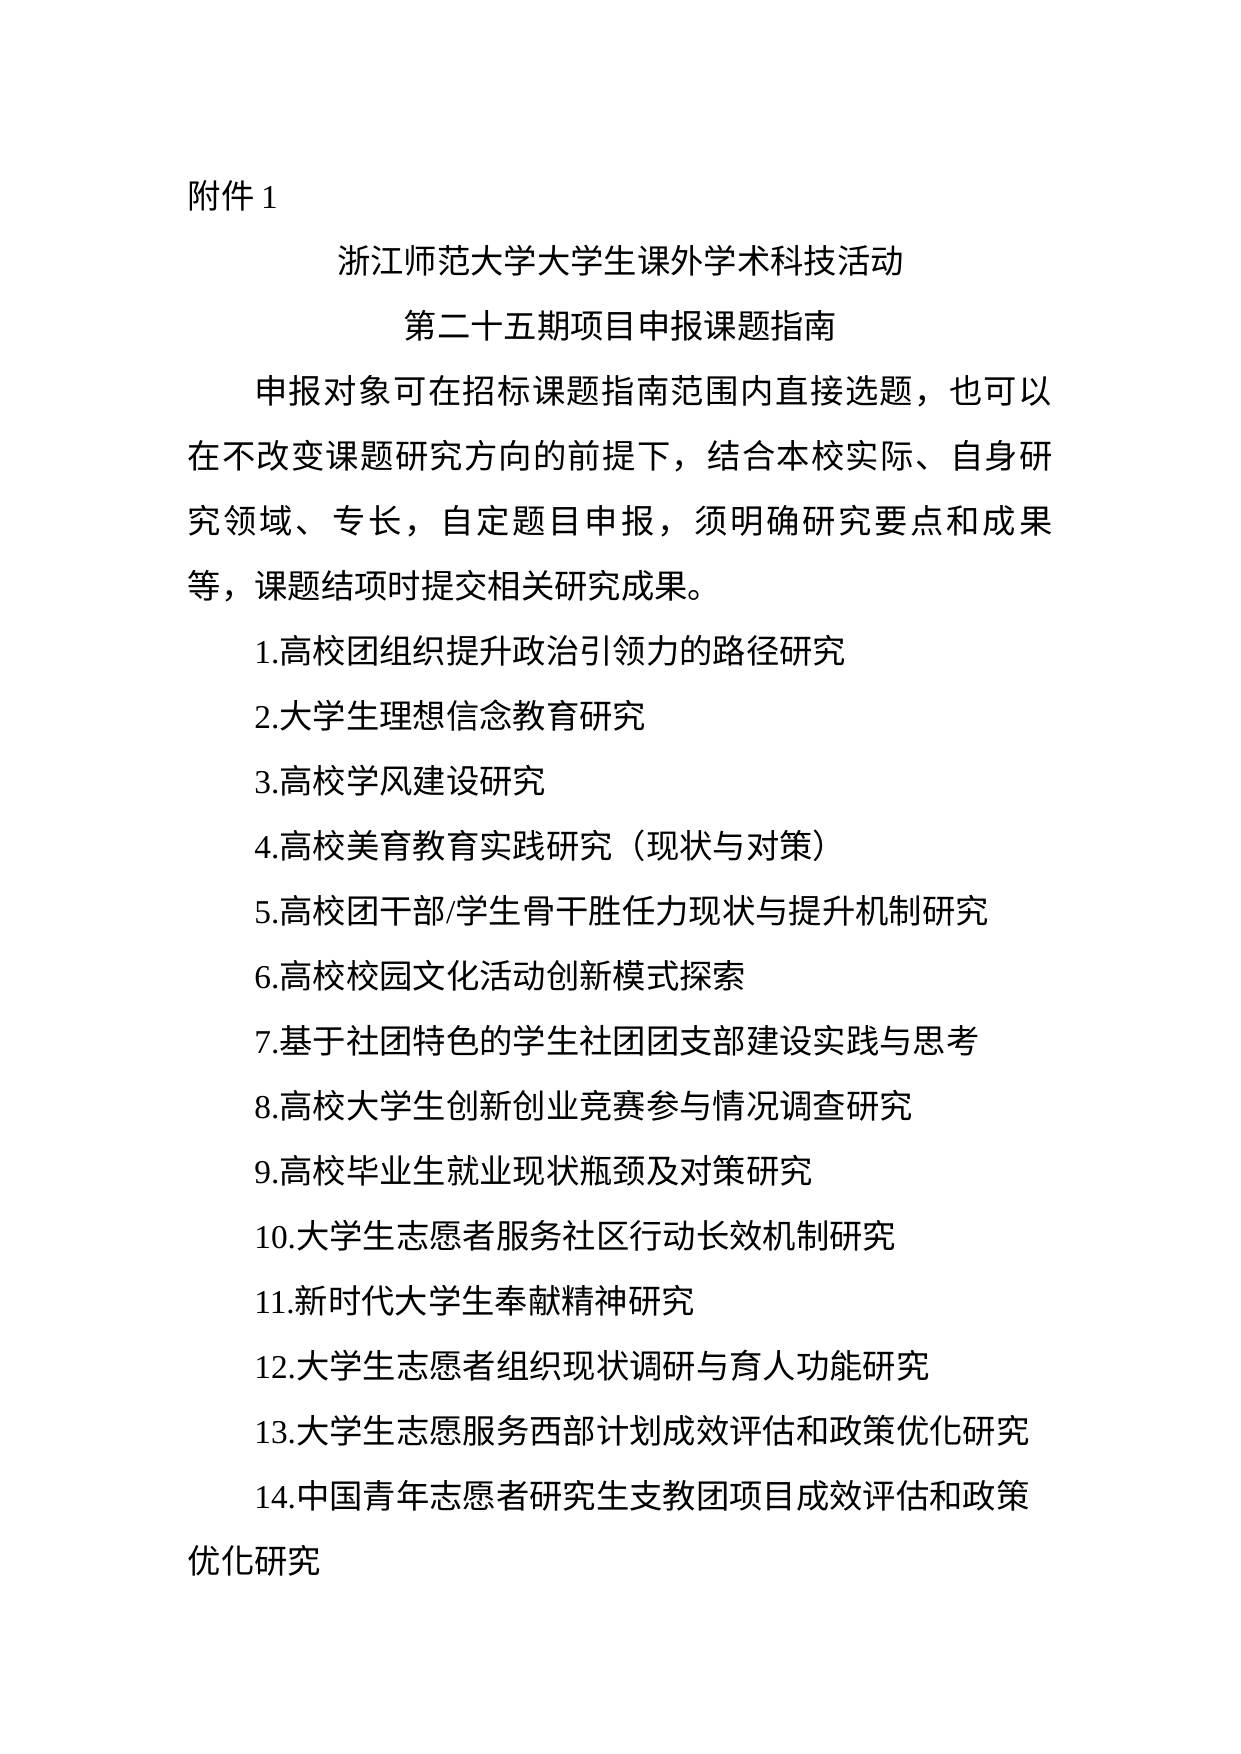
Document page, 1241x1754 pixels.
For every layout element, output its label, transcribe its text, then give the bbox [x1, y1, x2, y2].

text 12.大学生志愿者组织现状调研与育人功能研究 [187, 1332, 1053, 1397]
text 3.高校学风建设研究 [187, 747, 1053, 812]
text 9.高校毕业生就业现状瓶颈及对策研究 [187, 1137, 1053, 1202]
text 7.基于社团特色的学生社团团支部建设实践与思考 [187, 1007, 1053, 1072]
text 8.高校大学生创新创业竞赛参与情况调查研究 [187, 1072, 1053, 1137]
text 2.大学生理想信念教育研究 [187, 682, 1053, 747]
text 浙江师范大学大学生课外学术科技活动 [187, 227, 1053, 292]
text 14.中国青年志愿者研究生支教团项目成效评估和政策优化研究 [187, 1462, 1053, 1592]
text 1.高校团组织提升政治引领力的路径研究 [187, 617, 1053, 682]
text 13.大学生志愿服务西部计划成效评估和政策优化研究 [187, 1397, 1053, 1462]
text 11.新时代大学生奉献精神研究 [187, 1267, 1053, 1332]
text 第二十五期项目申报课题指南 [187, 292, 1053, 357]
text 4.高校美育教育实践研究（现状与对策） [187, 812, 1053, 877]
text 5.高校团干部/学生骨干胜任力现状与提升机制研究 [187, 877, 1053, 942]
text 10.大学生志愿者服务社区行动长效机制研究 [187, 1202, 1053, 1267]
text 附件1 [187, 162, 1053, 227]
text 申报对象可在招标课题指南范围内直接选题，也可以在不改变课题研究方向的前提下，结合本校实际、自身研究领域、专长，自定题目申报，须明确研究要点和成果等，课题结项时提交相关研究成果。 [187, 357, 1053, 617]
text 6.高校校园文化活动创新模式探索 [187, 942, 1053, 1007]
